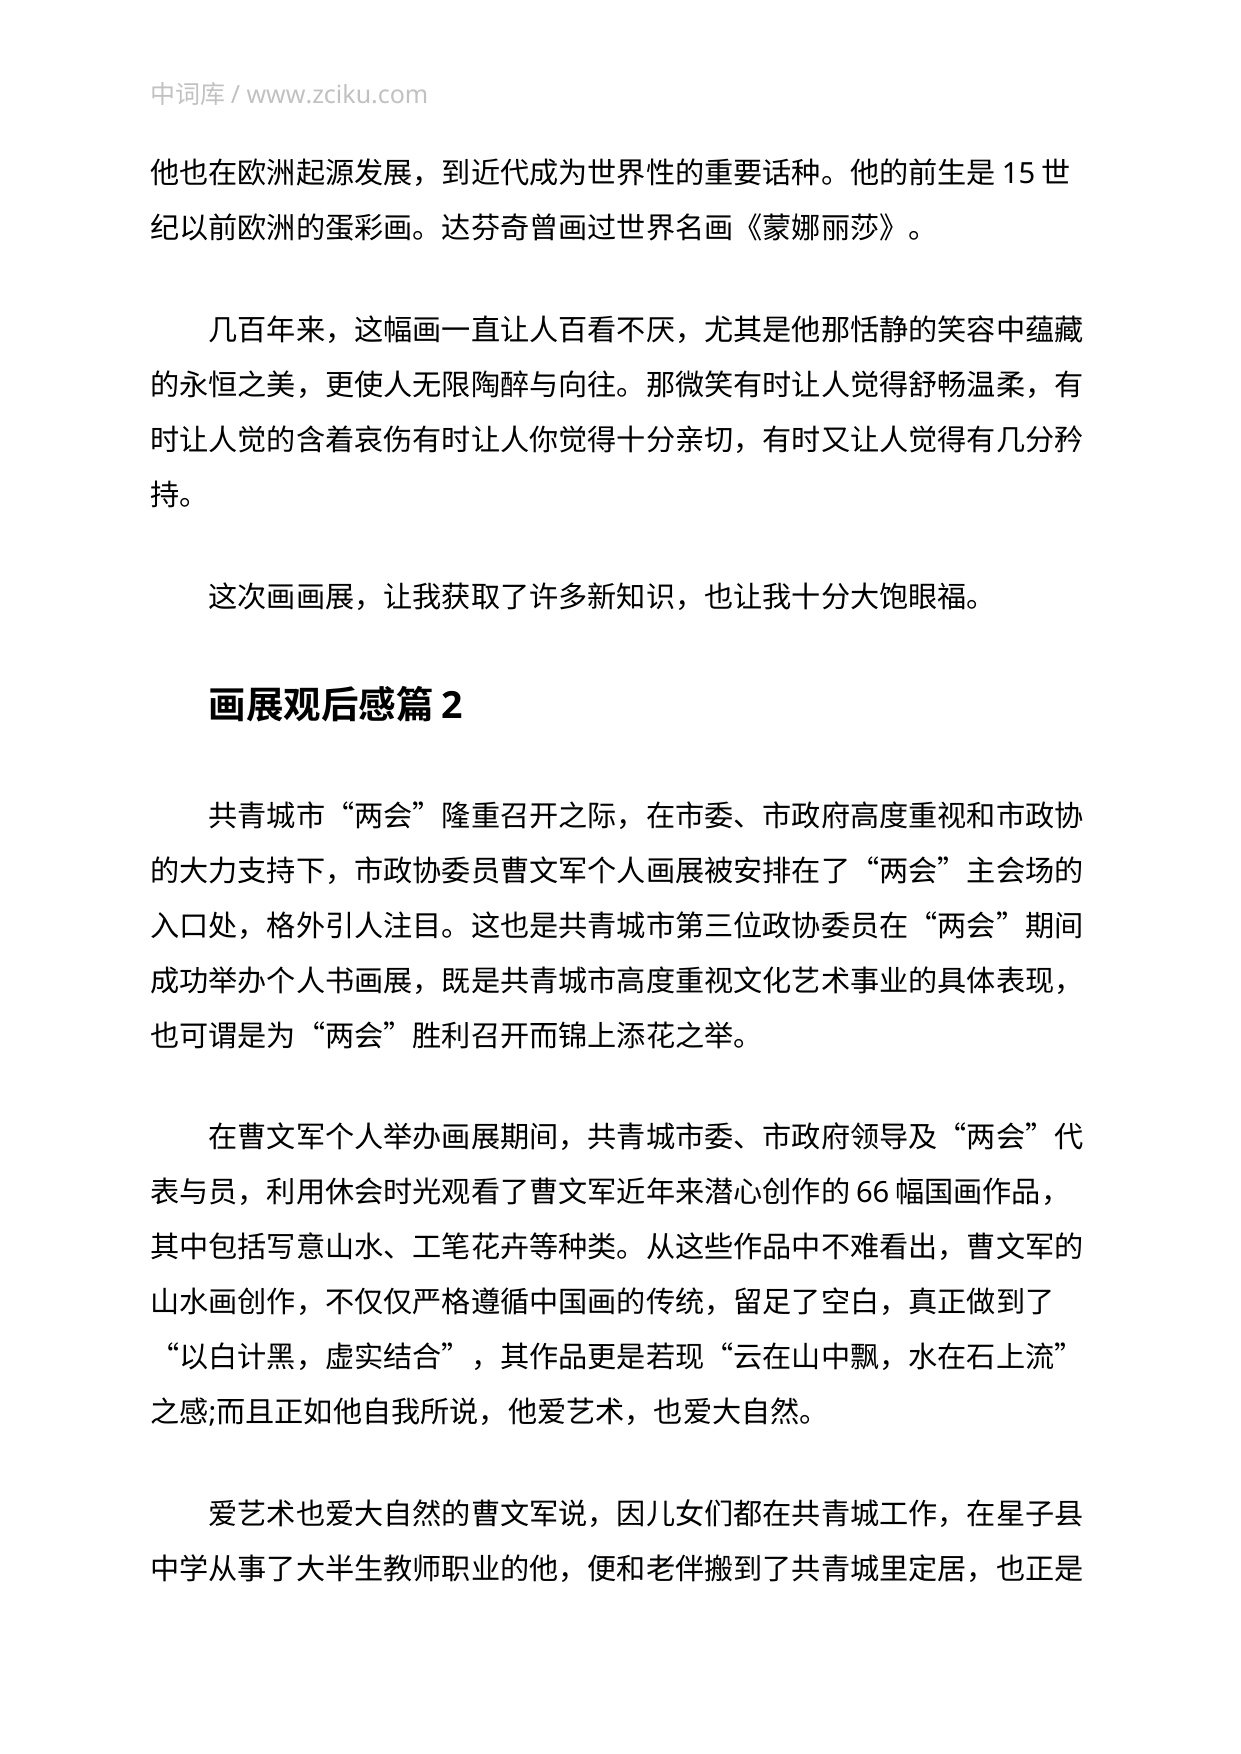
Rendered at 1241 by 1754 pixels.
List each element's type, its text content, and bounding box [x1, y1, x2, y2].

text 画展观后感篇2 [150, 675, 1090, 729]
text 几百年来，这幅画一直让人百看不厌，尤其是他那恬静的笑容中蕴藏的永恒之美，更使人无限陶醉与向往。那微笑有时让人觉得舒畅温柔，有时让人觉的含着哀伤有时让人你觉得十分亲切，有时又让人觉得有几分矜持。 [150, 307, 1090, 514]
text 共青城市“两会”隆重召开之际，在市委、市政府高度重视和市政协的大力支持下，市政协委员曹文军个人画展被安排在了“两会”主会场的入口处，格外引人注目。这也是共青城市第三位政协委员在“两会”期间成功举办个人书画展，既是共青城市高度重视文化艺术事业的具体表现，也可谓是为“两会”胜利召开而锦上添花之举。 [150, 793, 1090, 1054]
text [150, 1491, 1090, 1588]
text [150, 150, 1090, 247]
text 在曹文军个人举办画展期间，共青城市委、市政府领导及“两会”代表与员，利用休会时光观看了曹文军近年来潜心创作的66幅国画作品，其中包括写意山水、工笔花卉等种类。从这些作品中不难看出，曹文军的山水画创作，不仅仅严格遵循中国画的传统，留足了空白，真正做到了“以白计黑，虚实结合”，其作品更是若现“云在山中飘，水在石上流”之感;而且正如他自我所说，他爱艺术，也爱大自然。 [150, 1114, 1090, 1431]
text 这次画画展，让我获取了许多新知识，也让我十分大饱眼福。 [150, 573, 1090, 616]
